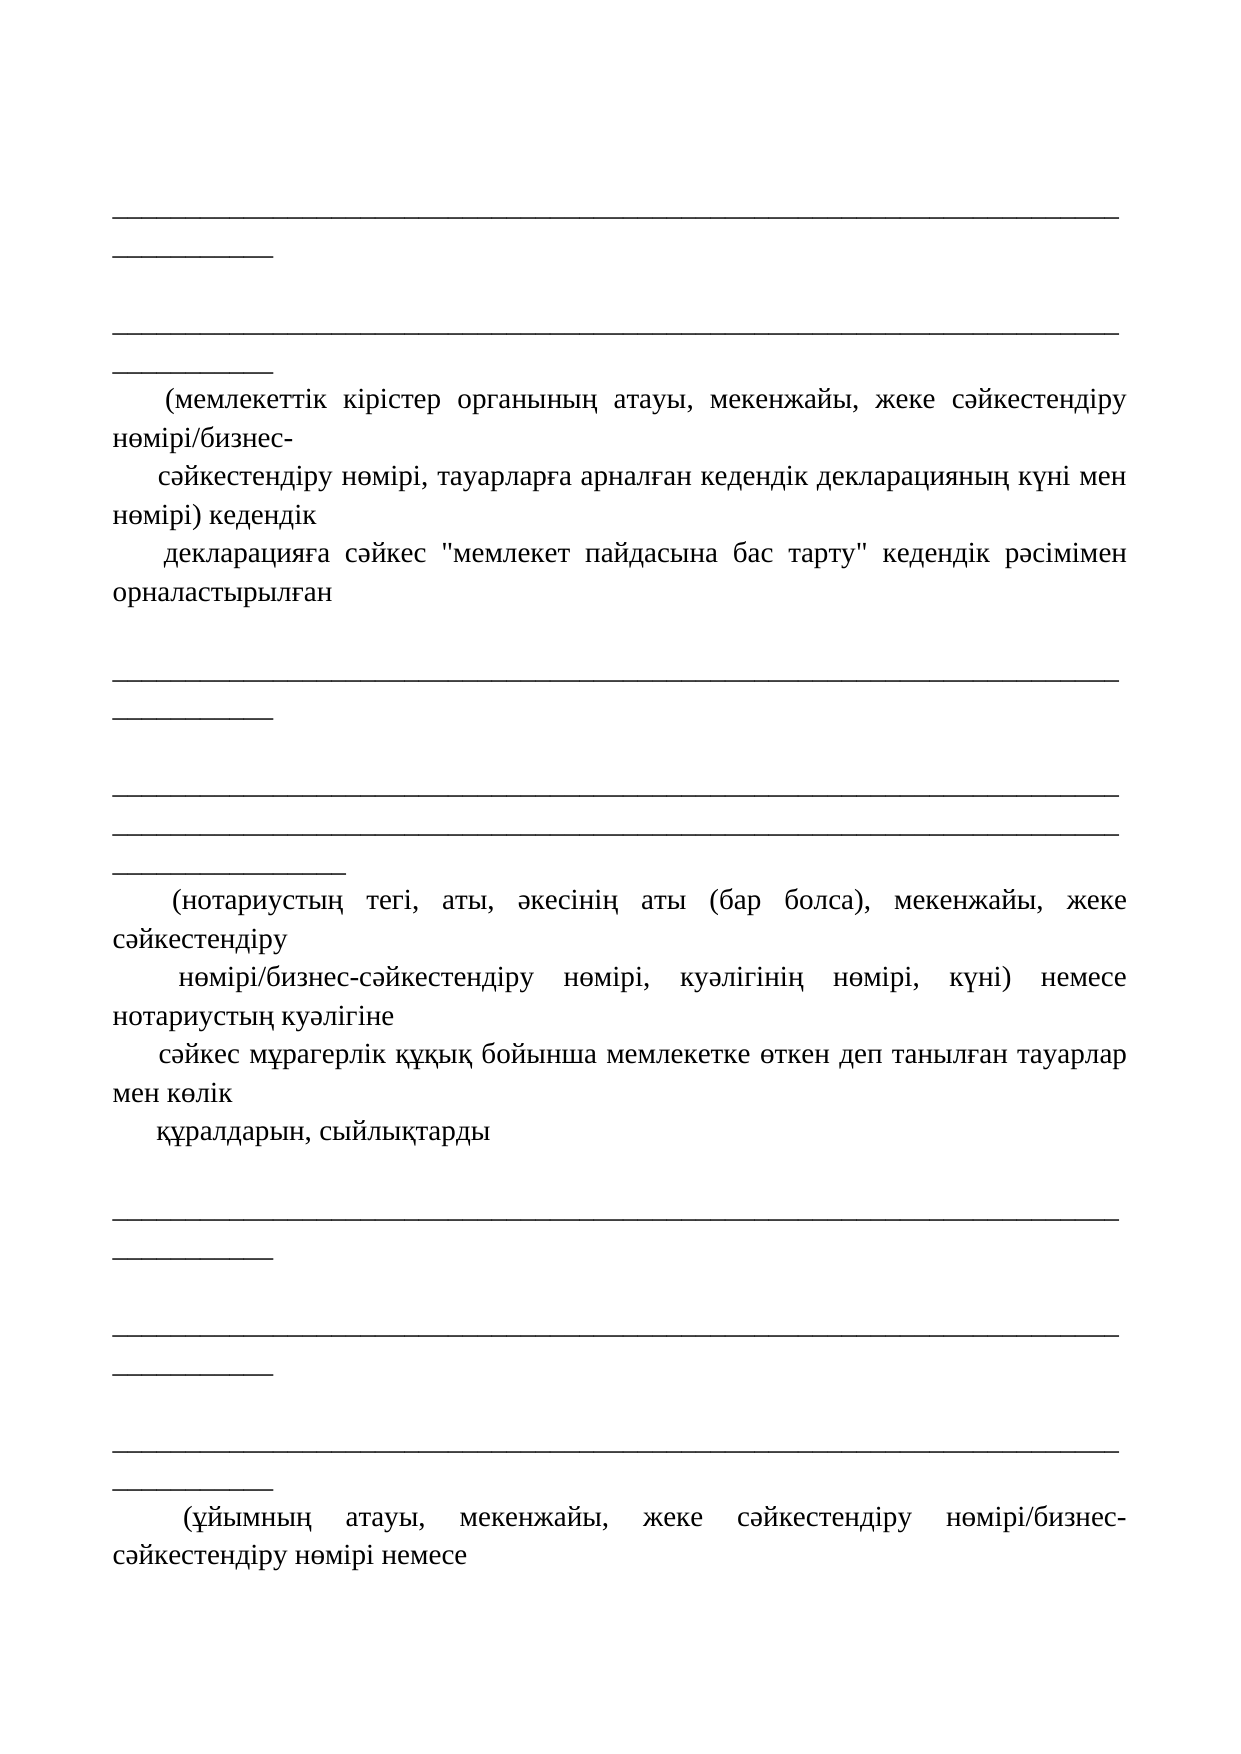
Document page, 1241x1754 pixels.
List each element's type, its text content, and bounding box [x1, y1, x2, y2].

text (мемлекеттік кірістер органының атауы, мекенжайы, жеке сәйкестендіру нөмірі/бизнес- [112, 381, 1128, 453]
text __________________________________________________________________________________________________________________________________________________________ [112, 728, 1128, 877]
text (нотариустың тегі, аты, әкесінің аты (бар болса), мекенжайы, жеке сәйкестендіру [112, 882, 1128, 954]
text (ұйымның атауы, мекенжайы, жеке сәйкестендіру нөмірі/бизнес-сәйкестендіру нөмірі немесе [112, 1499, 1128, 1571]
text декларацияға сәйкес "мемлекет пайдасына бас тарту" кедендік рәсімімен орналастырылған [112, 535, 1128, 607]
text ________________________________________________________________________________ [112, 1268, 1128, 1378]
text ________________________________________________________________________________ [112, 1152, 1128, 1263]
text құралдарын, сыйлықтарды [112, 1113, 1128, 1147]
text ________________________________________________________________________________ [112, 612, 1128, 723]
text ________________________________________________________________________________ [112, 1383, 1128, 1494]
text ________________________________________________________________________________ [112, 150, 1128, 261]
text нөмірі/бизнес-сәйкестендіру нөмірі, куәлiгiнiң нөмiрi, күнi) немесе нотариустың куәлiгiне [112, 959, 1128, 1031]
text сәйкестендіру нөмірі, тауарларға арналған кедендік декларацияның күнi мен нөмiрi) кедендік [112, 458, 1128, 530]
text сәйкес мұрагерлiк құқық бойынша мемлекетке өткен деп танылған тауарлар мен көлiк [112, 1036, 1128, 1108]
text ________________________________________________________________________________ [112, 266, 1128, 376]
